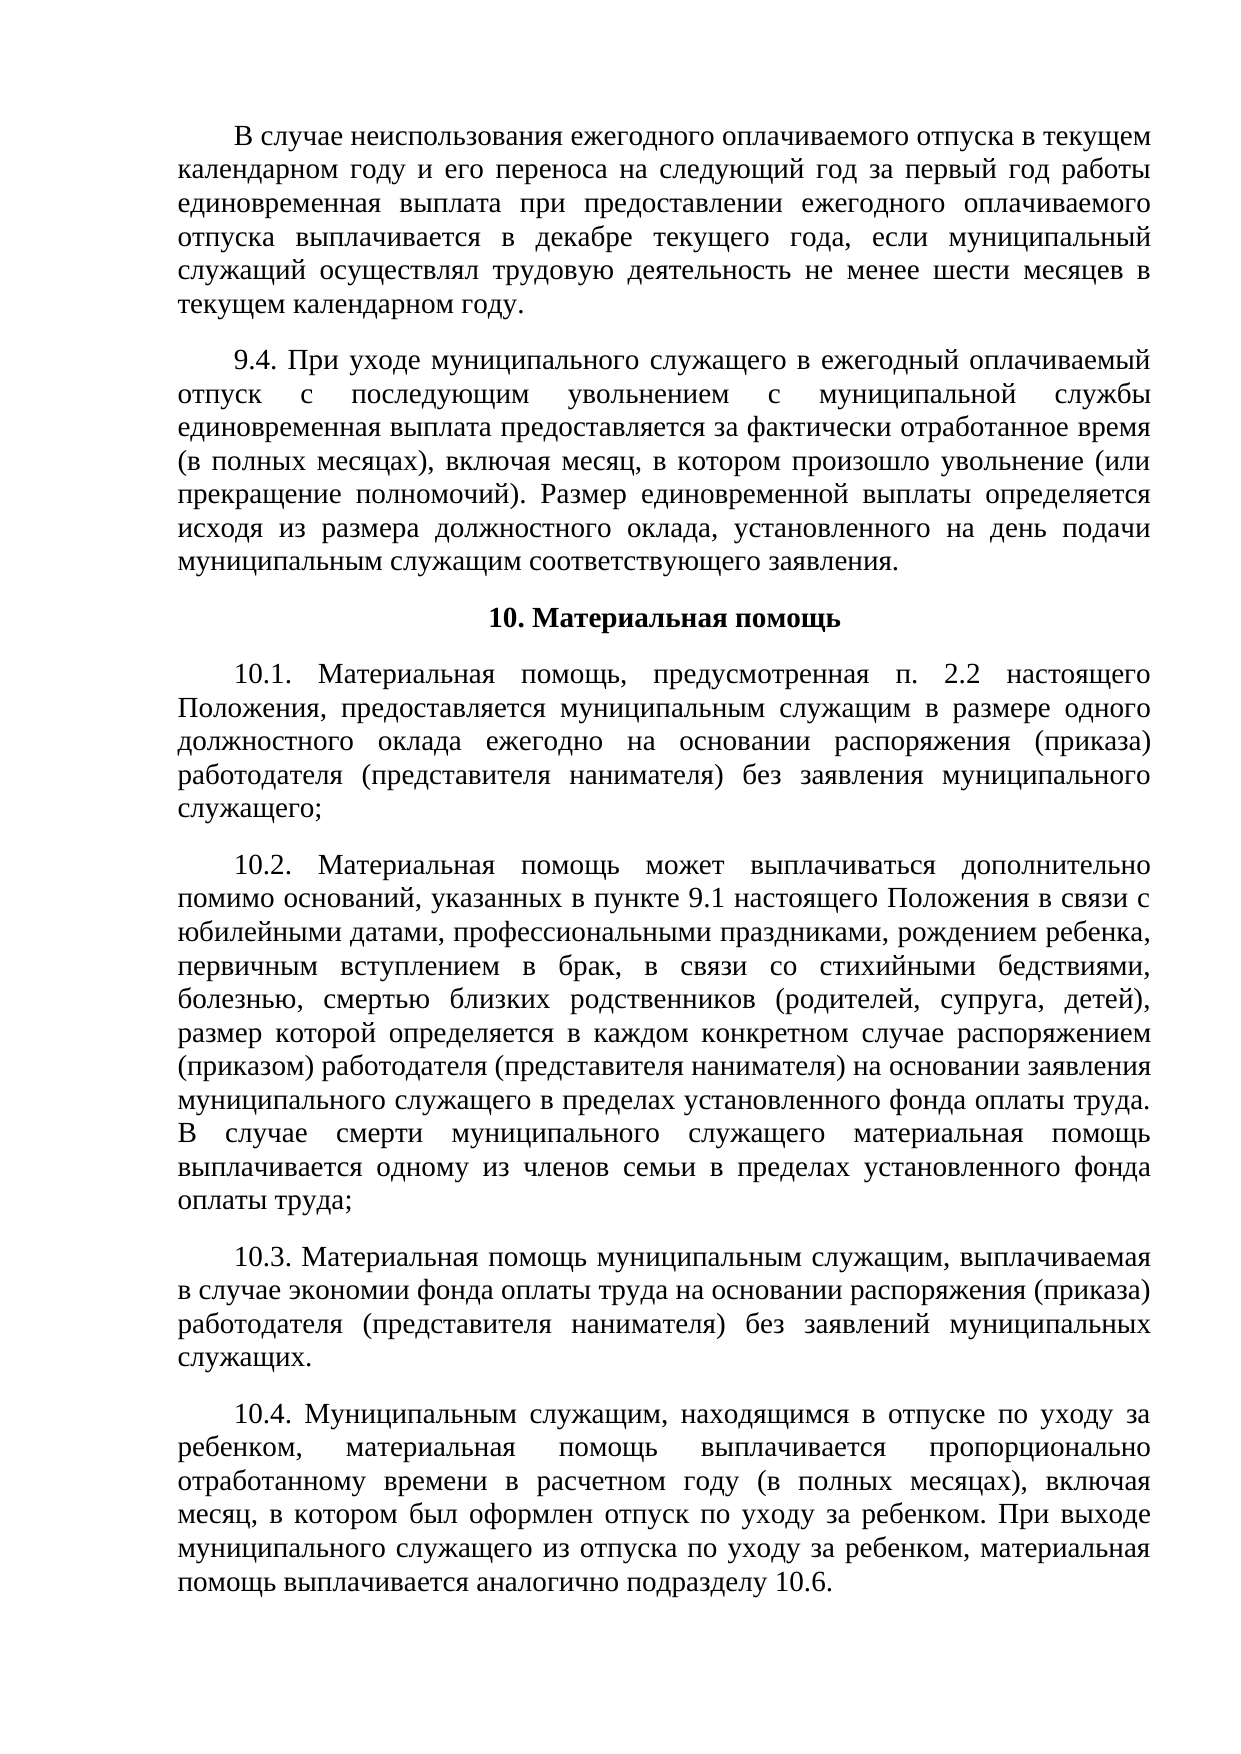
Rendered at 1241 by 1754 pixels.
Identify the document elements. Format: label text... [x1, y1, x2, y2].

text 10.4. Муниципальным служащим, находящимся в отпуске по уходу за ребенком, материальная помощь выплачивается пропорционально отработанному времени в расчетном году (в полных месяцах), включая месяц, в котором был оформлен отпуск по уходу за ребенком. При выходе муниципального служащего из отпуска по уходу за ребенком, материальная помощь выплачивается аналогично подразделу 10.6. [177, 1396, 1152, 1597]
text В случае неиспользования ежегодного оплачиваемого отпуска в текущем календарном году и его переноса на следующий год за первый год работы единовременная выплата при предоставлении ежегодного оплачиваемого отпуска выплачивается в декабре текущего года, если муниципальный служащий осуществлял трудовую деятельность не менее шести месяцев в текущем календарном году. [177, 118, 1152, 319]
text 9.4. При уходе муниципального служащего в ежегодный оплачиваемый отпуск с последующим увольнением с муниципальной службы единовременная выплата предоставляется за фактически отработанное время (в полных месяцах), включая месяц, в котором произошло увольнение (или прекращение полномочий). Размер единовременной выплаты определяется исходя из размера должностного оклада, установленного на день подачи муниципальным служащим соответствующего заявления. [177, 342, 1152, 577]
text 10.1. Материальная помощь, предусмотренная п. 2.2 настоящего Положения, предоставляется муниципальным служащим в размере одного должностного оклада ежегодно на основании распоряжения (приказа) работодателя (представителя нанимателя) без заявления муниципального служащего; [177, 656, 1152, 824]
text 10.2. Материальная помощь может выплачиваться дополнительно помимо оснований, указанных в пункте 9.1 настоящего Положения в связи с юбилейными датами, профессиональными праздниками, рождением ребенка, первичным вступлением в брак, в связи со стихийными бедствиями, болезнью, смертью близких родственников (родителей, супруга, детей), размер которой определяется в каждом конкретном случае распоряжением (приказом) работодателя (представителя нанимателя) на основании заявления муниципального служащего в пределах установленного фонда оплаты труда. В случае смерти муниципального служащего материальная помощь выплачивается одному из членов семьи в пределах установленного фонда оплаты труда; [177, 847, 1152, 1216]
text 10.3. Материальная помощь муниципальным служащим, выплачиваемая в случае экономии фонда оплаты труда на основании распоряжения (приказа) работодателя (представителя нанимателя) без заявлений муниципальных служащих. [177, 1239, 1152, 1373]
text 10. Материальная помощь [177, 600, 1152, 633]
